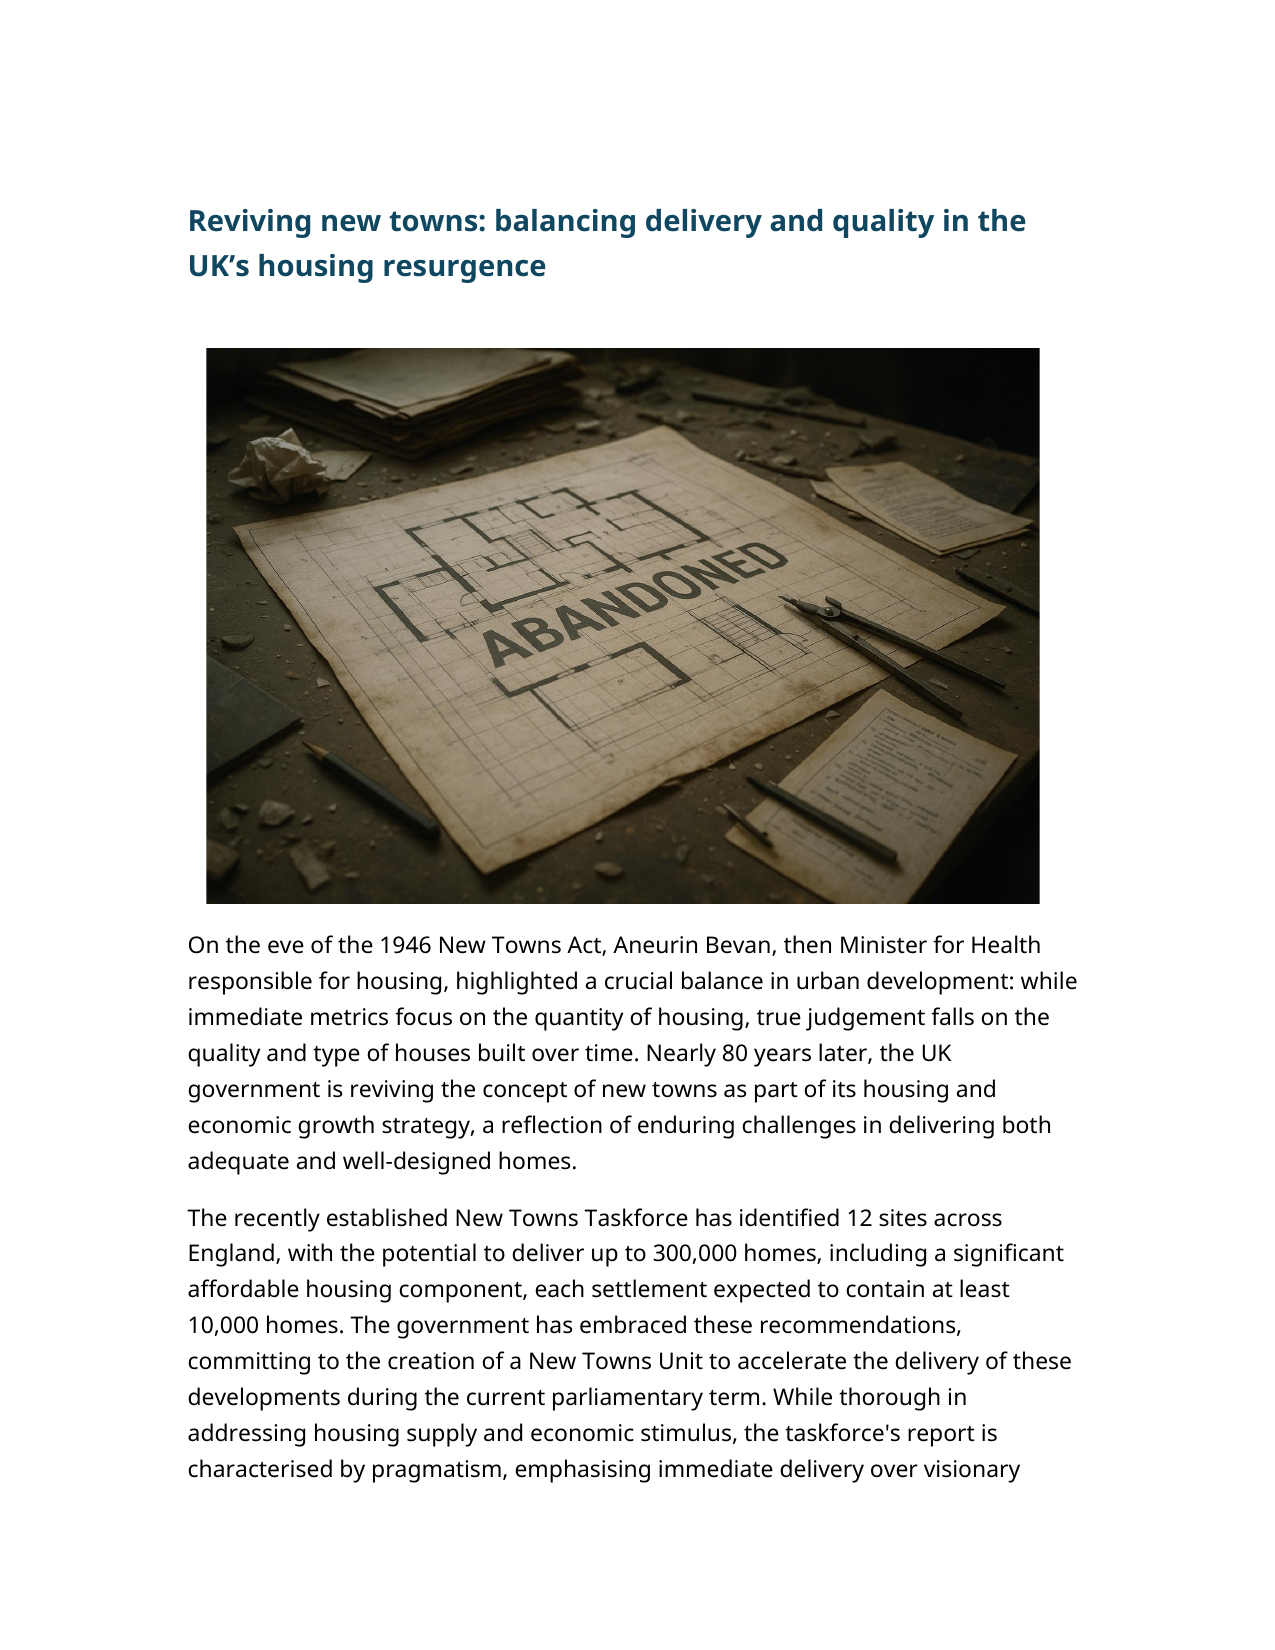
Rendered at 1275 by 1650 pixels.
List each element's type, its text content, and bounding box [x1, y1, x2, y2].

subtitle Reviving new towns: balancing delivery and quality in the UK’s housing resurgence [187, 200, 1087, 285]
picture [206, 348, 1040, 904]
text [187, 1201, 1087, 1484]
text On the eve of the 1946 New Towns Act, Aneurin Bevan, then Minister for Health responsible for housing, highlighted a crucial balance in urban development: while immediate metrics focus on the quantity of housing, true judgement falls on the quality and type of houses built over time. Nearly 80 years later, the UK government is reviving the concept of new towns as part of its housing and economic growth strategy, a reflection of enduring challenges in delivering both adequate and well-designed homes. [187, 929, 1087, 1176]
